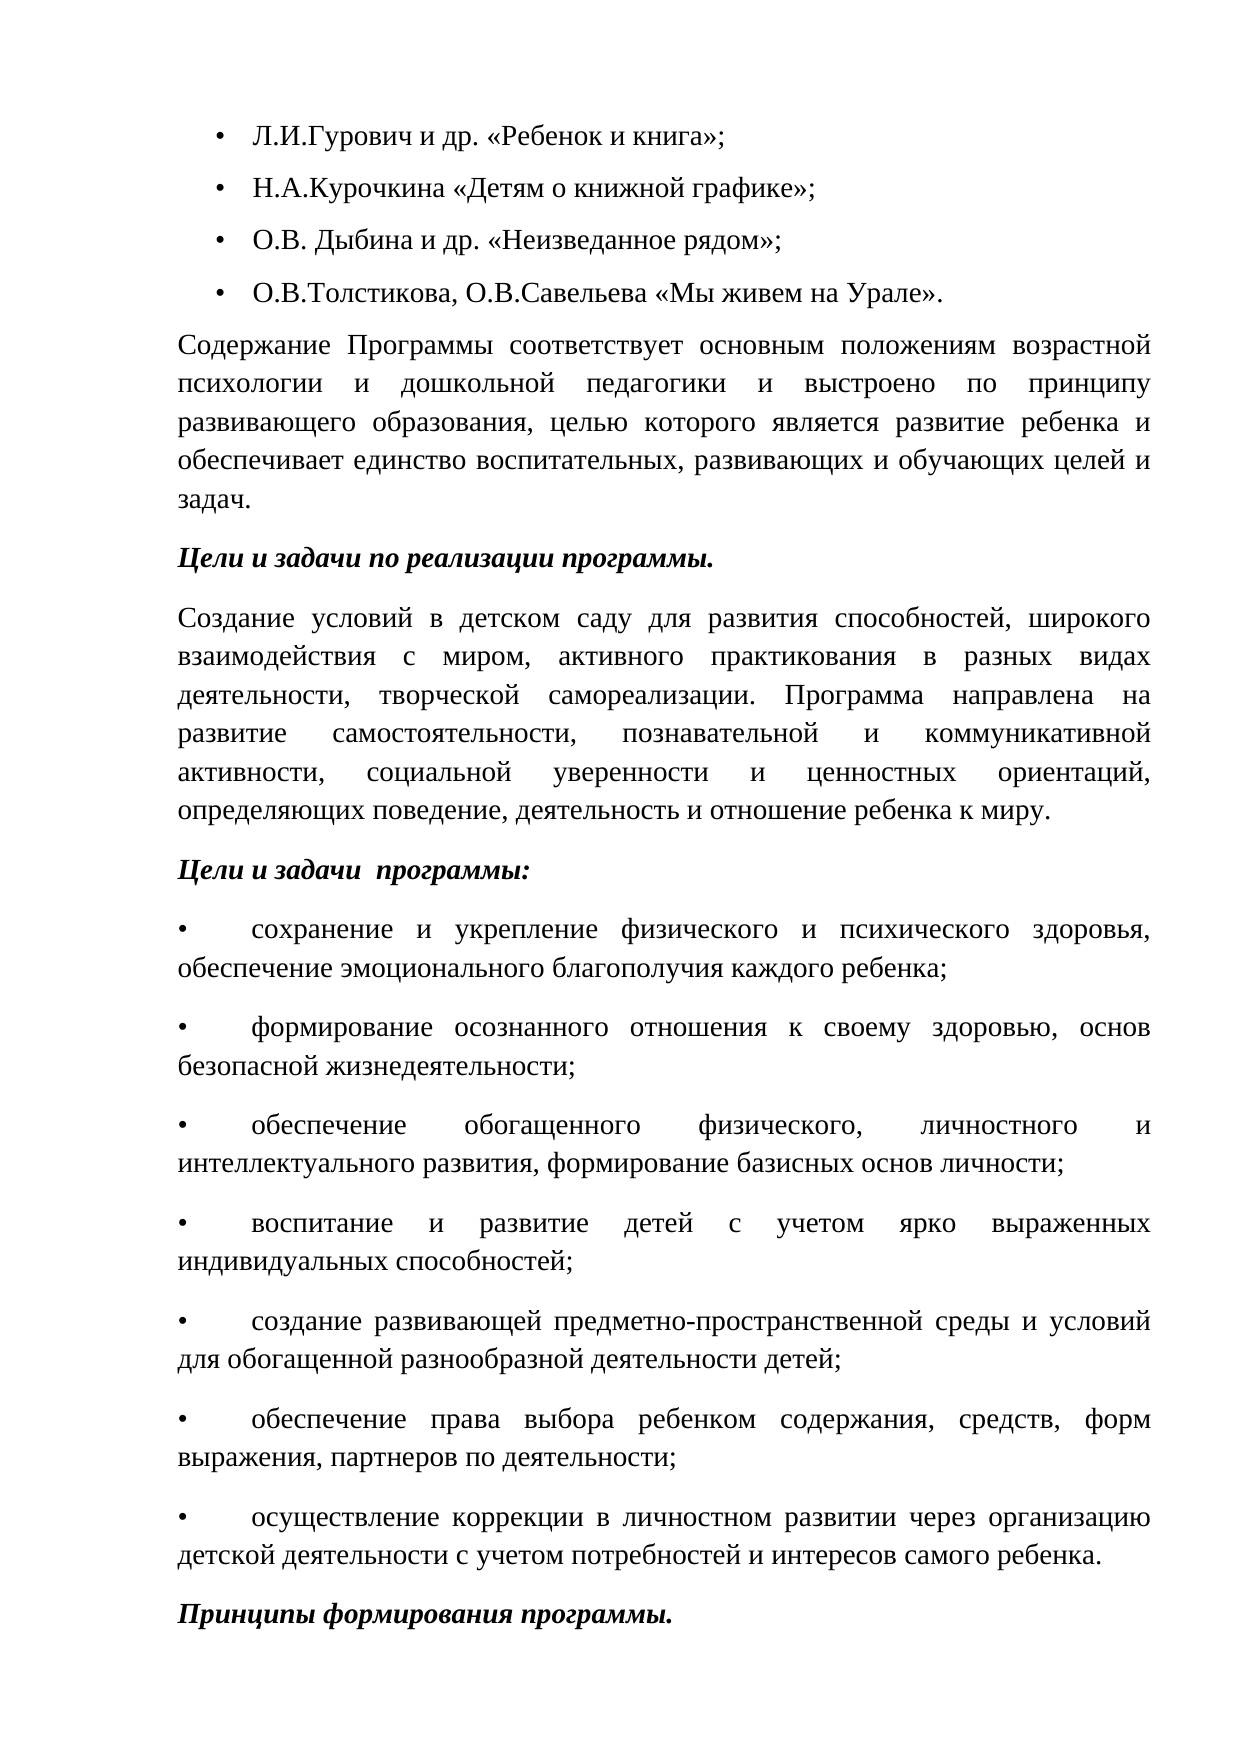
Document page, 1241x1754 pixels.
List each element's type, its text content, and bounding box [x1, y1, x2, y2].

text • обеспечение права выбора ребенком содержания, средств, форм выражения, партнеров по деятельности; [177, 1401, 1152, 1473]
text Содержание Программы соответствует основным положениям возрастной психологии и дошкольной педагогики и выстроено по принципу развивающего образования, целью которого является развитие ребенка и обеспечивает единство воспитательных, развивающих и обучающих целей и задач. [177, 327, 1152, 514]
text • воспитание и развитие детей с учетом ярко выраженных индивидуальных способностей; [177, 1205, 1152, 1277]
text • осуществление коррекции в личностном развитии через организацию детской деятельности с учетом потребностей и интересов самого ребенка. [177, 1499, 1152, 1571]
text • сохранение и укрепление физического и психического здоровья, обеспечение эмоционального благополучия каждого ребенка; [177, 911, 1152, 983]
text • создание развивающей предметно-пространственной среды и условий для обогащенной разнообразной деятельности детей; [177, 1303, 1152, 1375]
list Л.И.Гурович и др. «Ребенок и книга»; [215, 118, 1152, 152]
list Н.А.Курочкина «Детям о книжной графике»; [215, 170, 1152, 204]
text Цели и задачи по реализации программы. [177, 540, 1152, 574]
text • формирование осознанного отношения к своему здоровью, основ безопасной жизнедеятельности; [177, 1009, 1152, 1081]
text Цели и задачи программы: [177, 852, 1152, 885]
text • обеспечение обогащенного физического, личностного и интеллектуального развития, формирование базисных основ личности; [177, 1107, 1152, 1179]
text Принципы формирования программы. [177, 1597, 1152, 1630]
text Создание условий в детском саду для развития способностей, широкого взаимодействия с миром, активного практикования в разных видах деятельности, творческой самореализации. Программа направлена на развитие самостоятельности, познавательной и коммуникативной активности, социальной уверенности и ценностных ориентаций, определяющих поведение, деятельность и отношение ребенка к миру. [177, 600, 1152, 826]
list О.В.Толстикова, О.В.Савельева «Мы живем на Урале». [215, 275, 1152, 308]
list О.В. Дыбина и др. «Неизведанное рядом»; [215, 222, 1152, 256]
